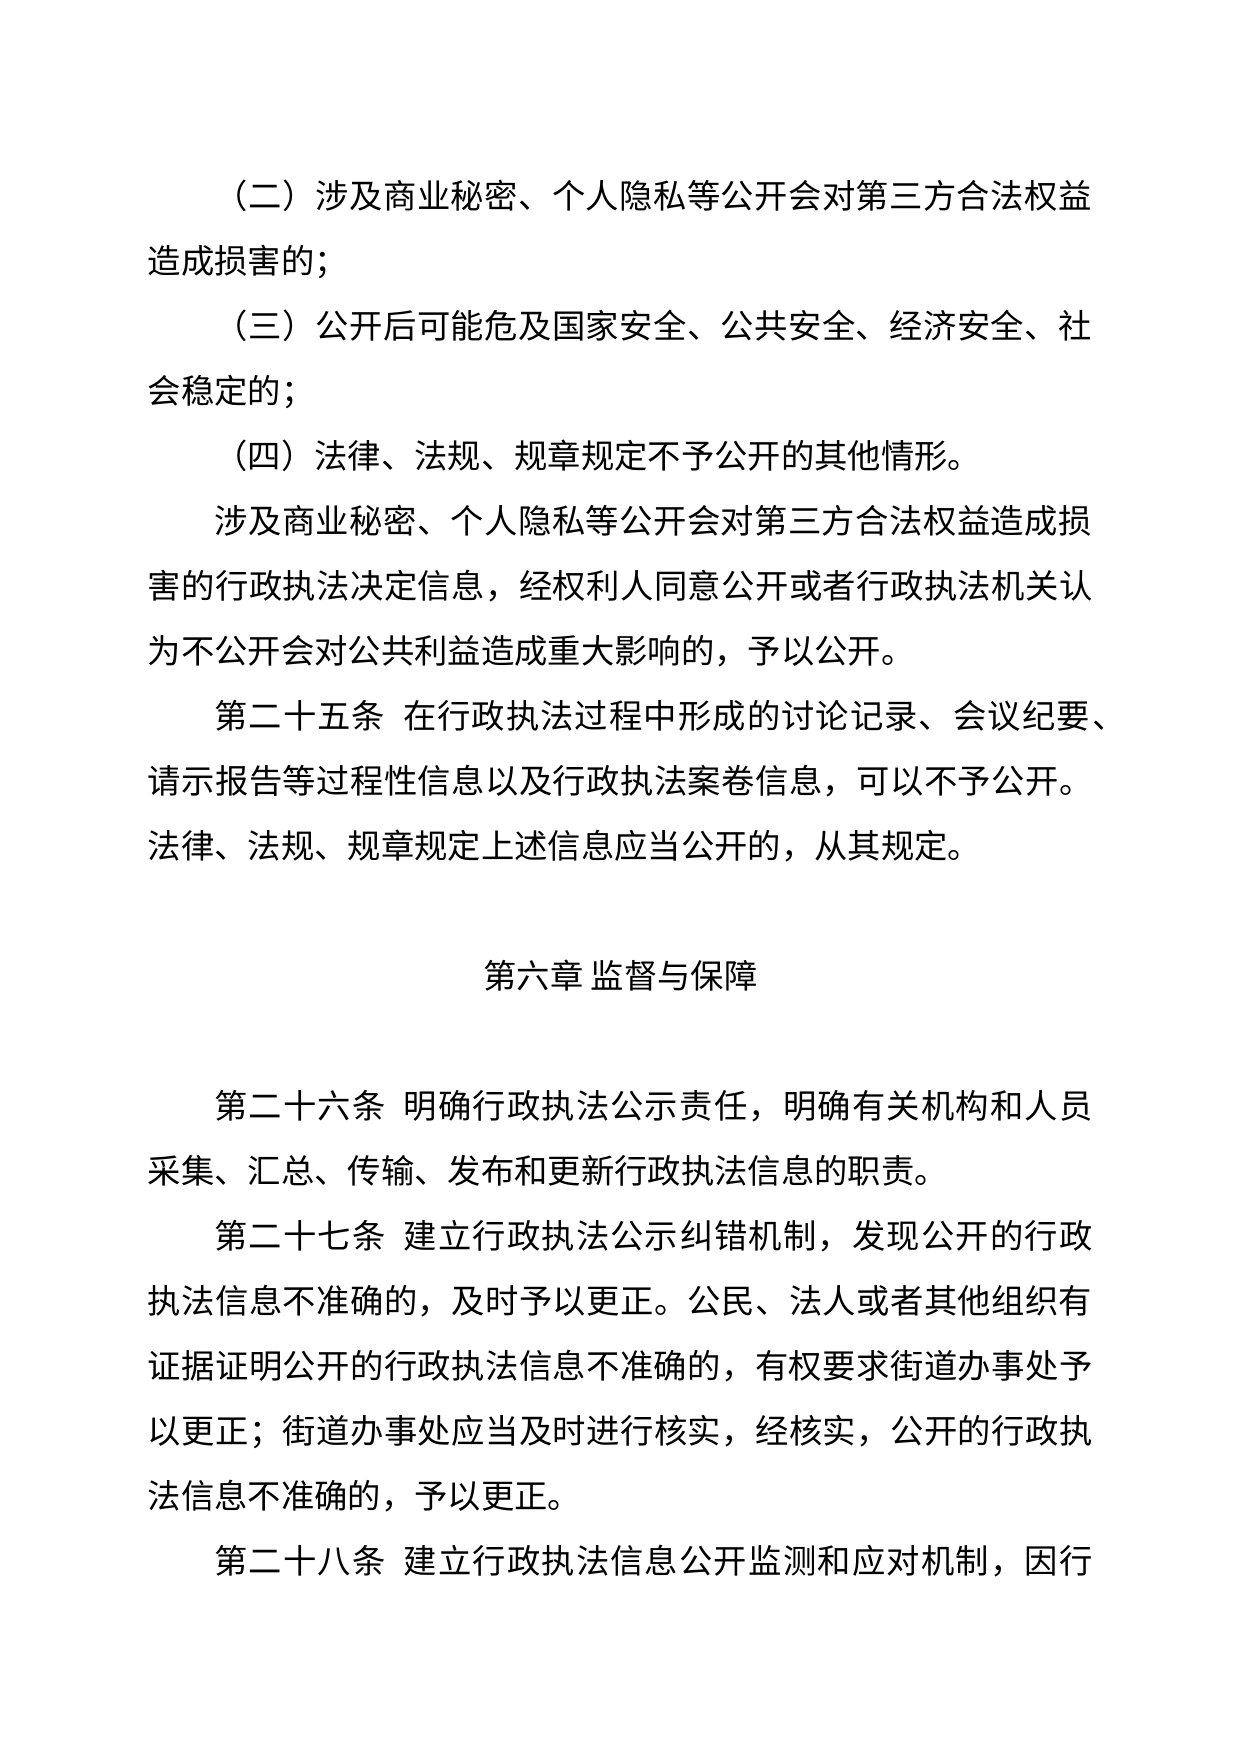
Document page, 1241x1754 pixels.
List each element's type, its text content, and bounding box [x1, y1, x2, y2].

text 第二十五条 在行政执法过程中形成的讨论记录、会议纪要、请示报告等过程性信息以及行政执法案卷信息，可以不予公开。法律、法规、规章规定上述信息应当公开的，从其规定。 [148, 682, 1092, 877]
text （二）涉及商业秘密、个人隐私等公开会对第三方合法权益造成损害的； [148, 162, 1092, 292]
text 第二十七条 建立行政执法公示纠错机制，发现公开的行政执法信息不准确的，及时予以更正。公民、法人或者其他组织有证据证明公开的行政执法信息不准确的，有权要求街道办事处予以更正；街道办事处应当及时进行核实，经核实，公开的行政执法信息不准确的，予以更正。 [148, 1202, 1092, 1527]
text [148, 1527, 1092, 1592]
text 第二十六条 明确行政执法公示责任，明确有关机构和人员采集、汇总、传输、发布和更新行政执法信息的职责。 [148, 1072, 1092, 1202]
text （三）公开后可能危及国家安全、公共安全、经济安全、社会稳定的； [148, 292, 1092, 422]
text 涉及商业秘密、个人隐私等公开会对第三方合法权益造成损害的行政执法决定信息，经权利人同意公开或者行政执法机关认为不公开会对公共利益造成重大影响的，予以公开。 [148, 487, 1092, 682]
text （四）法律、法规、规章规定不予公开的其他情形。 [148, 422, 1092, 487]
text 第六章 监督与保障 [148, 942, 1092, 1007]
